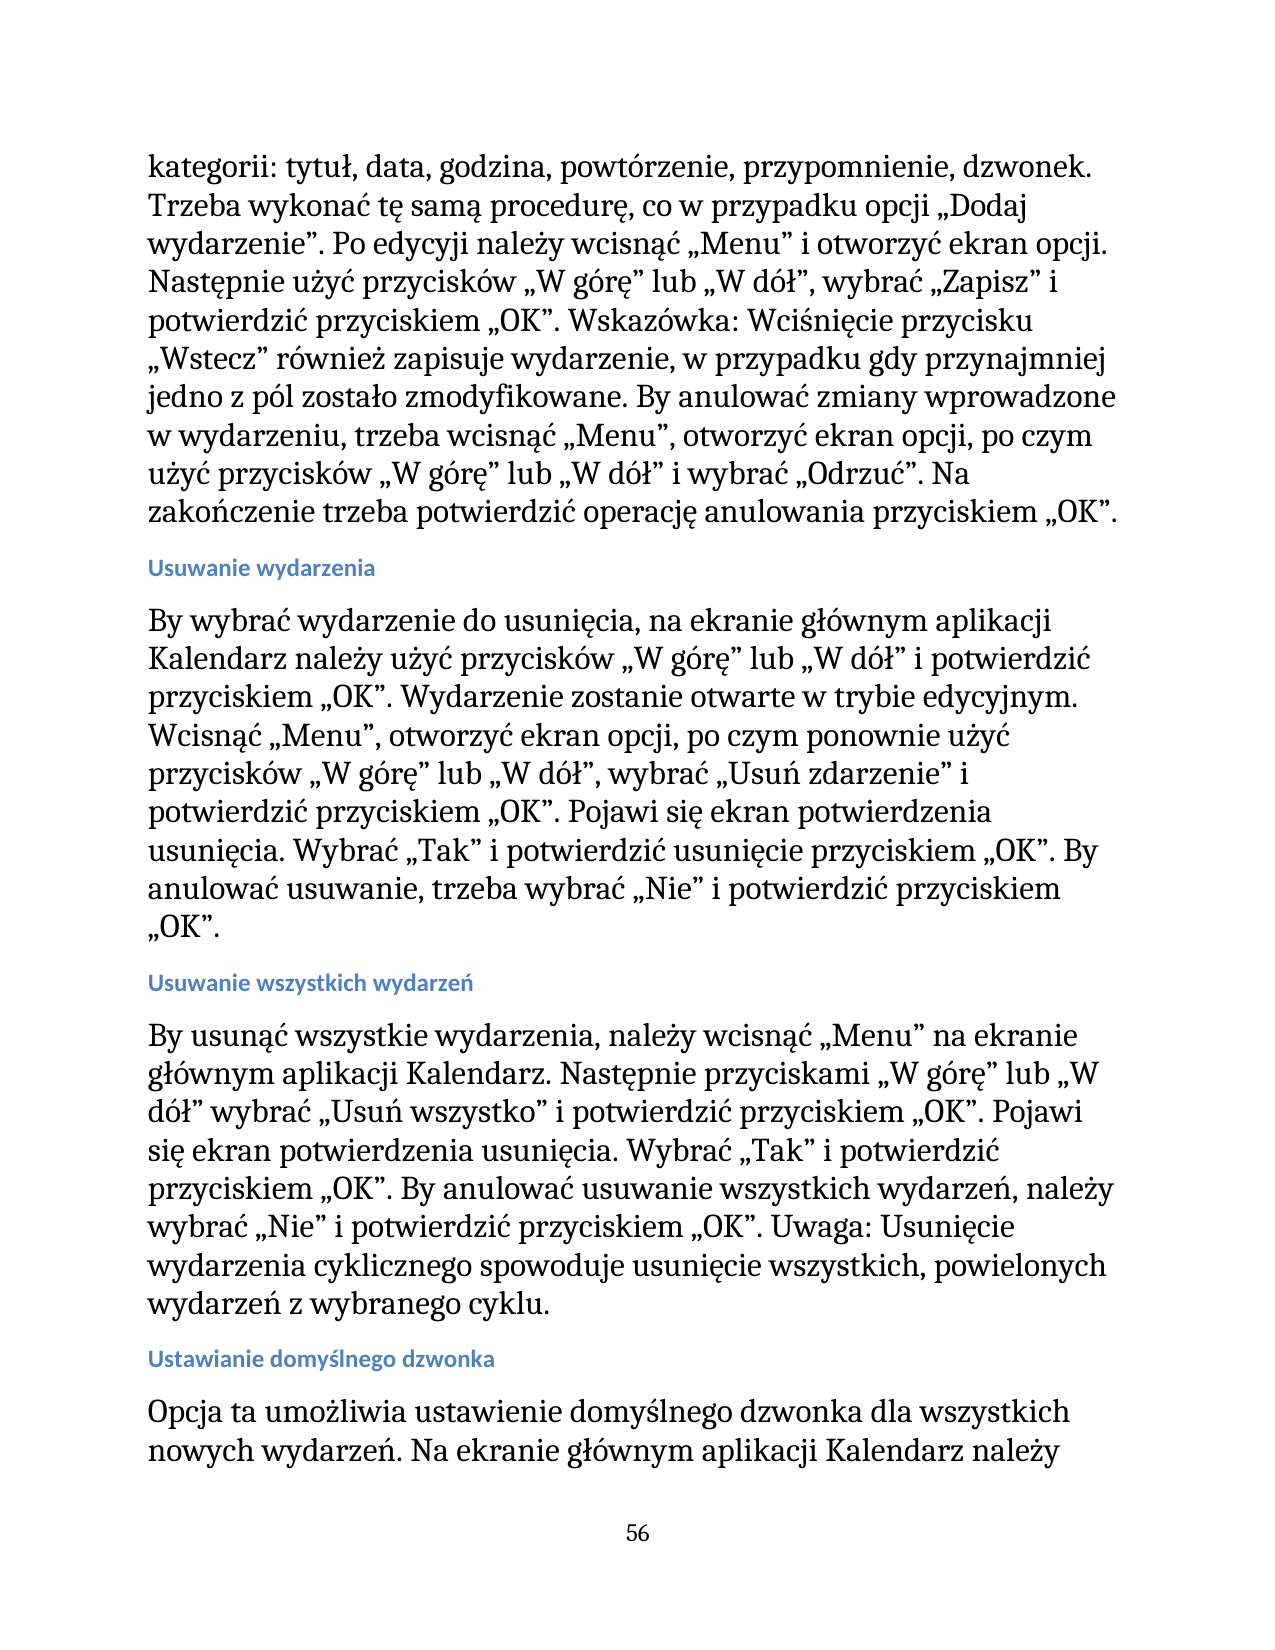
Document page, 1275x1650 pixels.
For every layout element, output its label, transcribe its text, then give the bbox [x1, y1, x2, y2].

subtitle Ustawianie domyślnego dzwonka [148, 1344, 1127, 1374]
subtitle Usuwanie wszystkich wydarzeń [148, 967, 1127, 997]
subtitle Usuwanie wydarzenia [148, 552, 1127, 582]
text By usunąć wszystkie wydarzenia, należy wcisnąć „Menu” na ekranie głównym aplikacji Kalendarz. Następnie przyciskami „W górę” lub „W dół” wybrać „Usuń wszystko” i potwierdzić przyciskiem „OK”. Pojawi się ekran potwierdzenia usunięcia. Wybrać „Tak” i potwierdzić przyciskiem „OK”. By anulować usuwanie wszystkich wydarzeń, należy wybrać „Nie” i potwierdzić przyciskiem „OK”. Uwaga: Usunięcie wydarzenia cyklicznego spowoduje usunięcie wszystkich, powielonych wydarzeń z wybranego cyklu. [148, 1016, 1127, 1323]
text By wybrać wydarzenie do usunięcia, na ekranie głównym aplikacji Kalendarz należy użyć przycisków „W górę” lub „W dół” i potwierdzić przyciskiem „OK”. Wydarzenie zostanie otwarte w trybie edycyjnym. Wcisnąć „Menu”, otworzyć ekran opcji, po czym ponownie użyć przycisków „W górę” lub „W dół”, wybrać „Usuń zdarzenie” i potwierdzić przyciskiem „OK”. Pojawi się ekran potwierdzenia usunięcia. Wybrać „Tak” i potwierdzić usunięcie przyciskiem „OK”. By anulować usuwanie, trzeba wybrać „Nie” i potwierdzić przyciskiem „OK”. [148, 601, 1127, 946]
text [148, 148, 1127, 531]
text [148, 1393, 1127, 1469]
